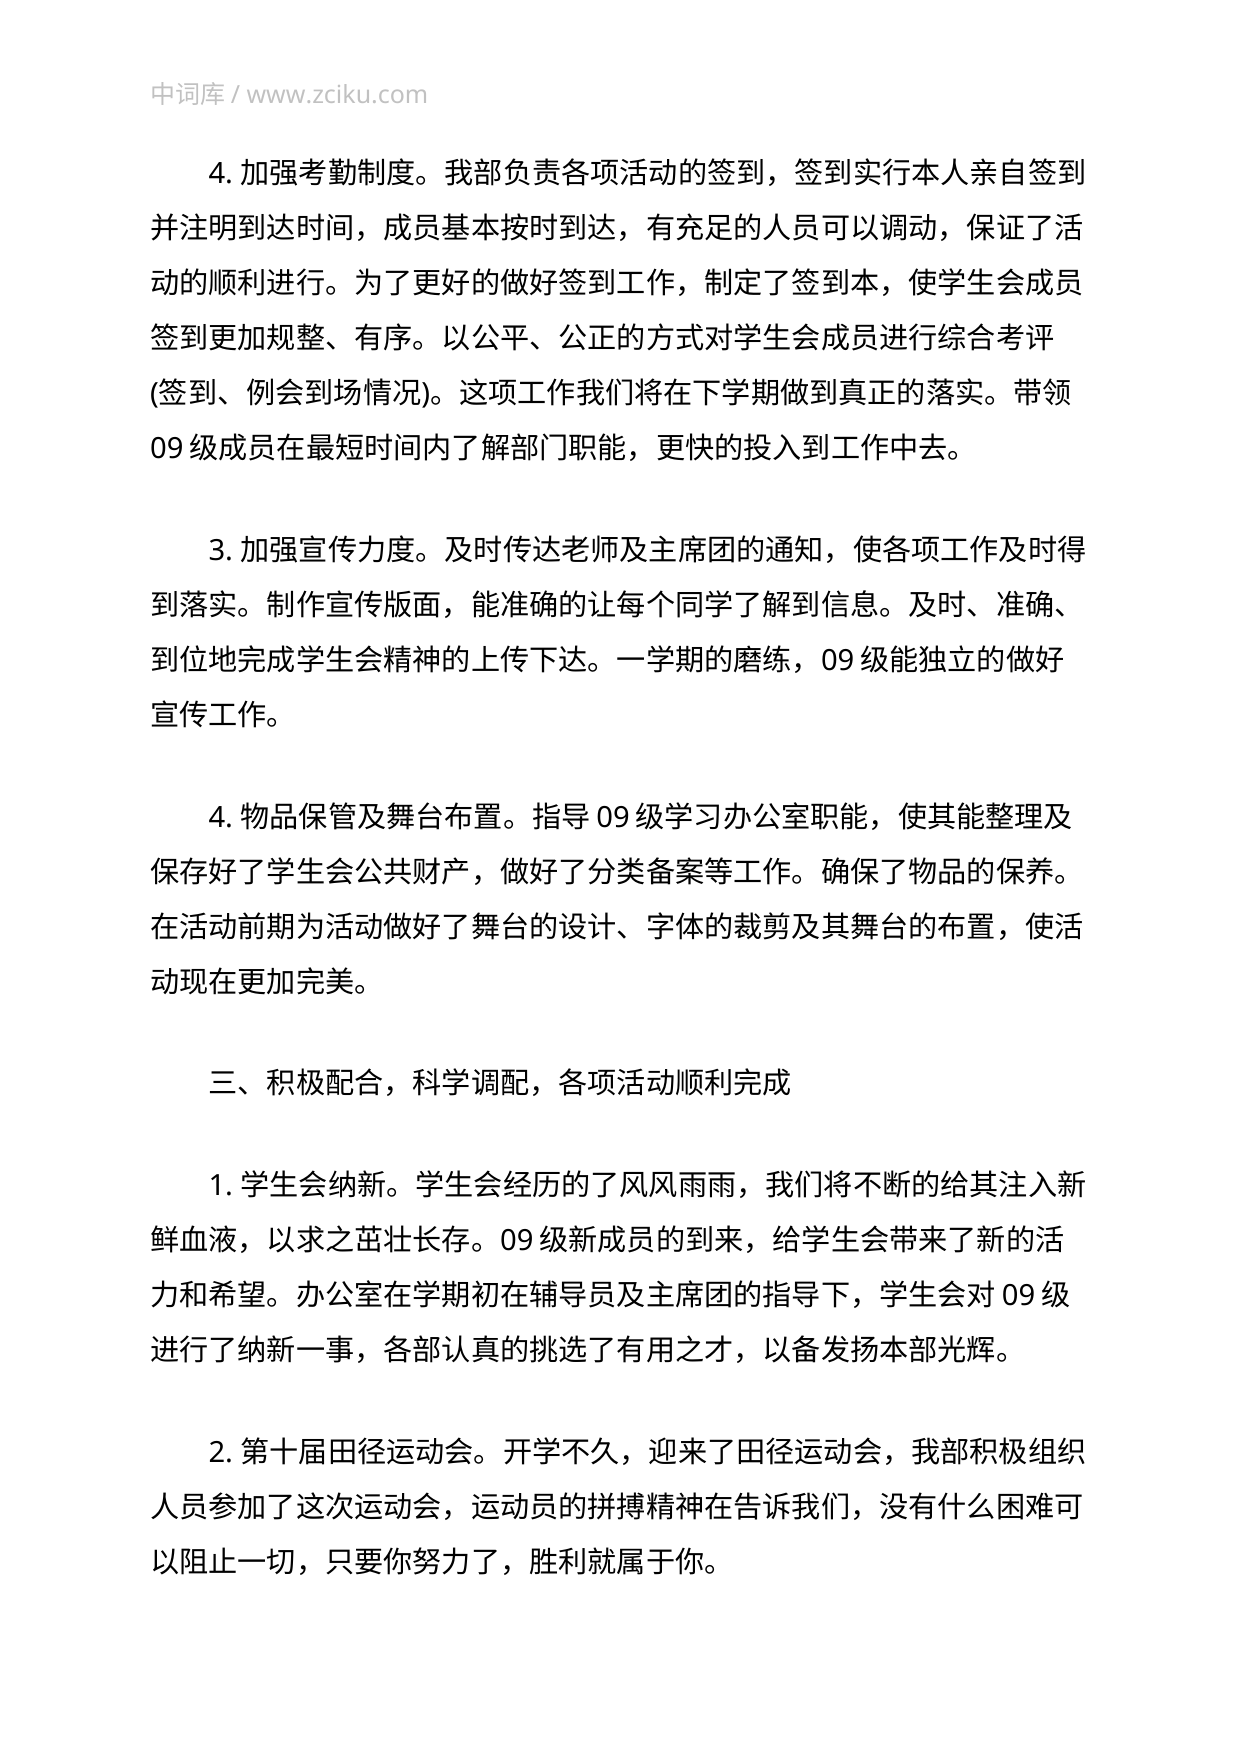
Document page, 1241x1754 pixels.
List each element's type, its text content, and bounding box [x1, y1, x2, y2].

text 4. 加强考勤制度。我部负责各项活动的签到，签到实行本人亲自签到并注明到达时间，成员基本按时到达，有充足的人员可以调动，保证了活动的顺利进行。为了更好的做好签到工作，制定了签到本，使学生会成员签到更加规整、有序。以公平、公正的方式对学生会成员进行综合考评(签到、例会到场情况)。这项工作我们将在下学期做到真正的落实。带领09级成员在最短时间内了解部门职能，更快的投入到工作中去。 [150, 150, 1090, 467]
text 3. 加强宣传力度。及时传达老师及主席团的通知，使各项工作及时得到落实。制作宣传版面，能准确的让每个同学了解到信息。及时、准确、到位地完成学生会精神的上传下达。一学期的磨练，09级能独立的做好宣传工作。 [150, 527, 1090, 734]
text 三、积极配合，科学调配，各项活动顺利完成 [150, 1060, 1090, 1102]
text 4. 物品保管及舞台布置。指导09级学习办公室职能，使其能整理及保存好了学生会公共财产，做好了分类备案等工作。确保了物品的保养。在活动前期为活动做好了舞台的设计、字体的裁剪及其舞台的布置，使活动现在更加完美。 [150, 793, 1090, 1000]
text 1. 学生会纳新。学生会经历的了风风雨雨，我们将不断的给其注入新鲜血液，以求之茁壮长存。09级新成员的到来，给学生会带来了新的活力和希望。办公室在学期初在辅导员及主席团的指导下，学生会对09级进行了纳新一事，各部认真的挑选了有用之才，以备发扬本部光辉。 [150, 1162, 1090, 1369]
text 2. 第十届田径运动会。开学不久，迎来了田径运动会，我部积极组织人员参加了这次运动会，运动员的拼搏精神在告诉我们，没有什么困难可以阻止一切，只要你努力了，胜利就属于你。 [150, 1428, 1090, 1581]
